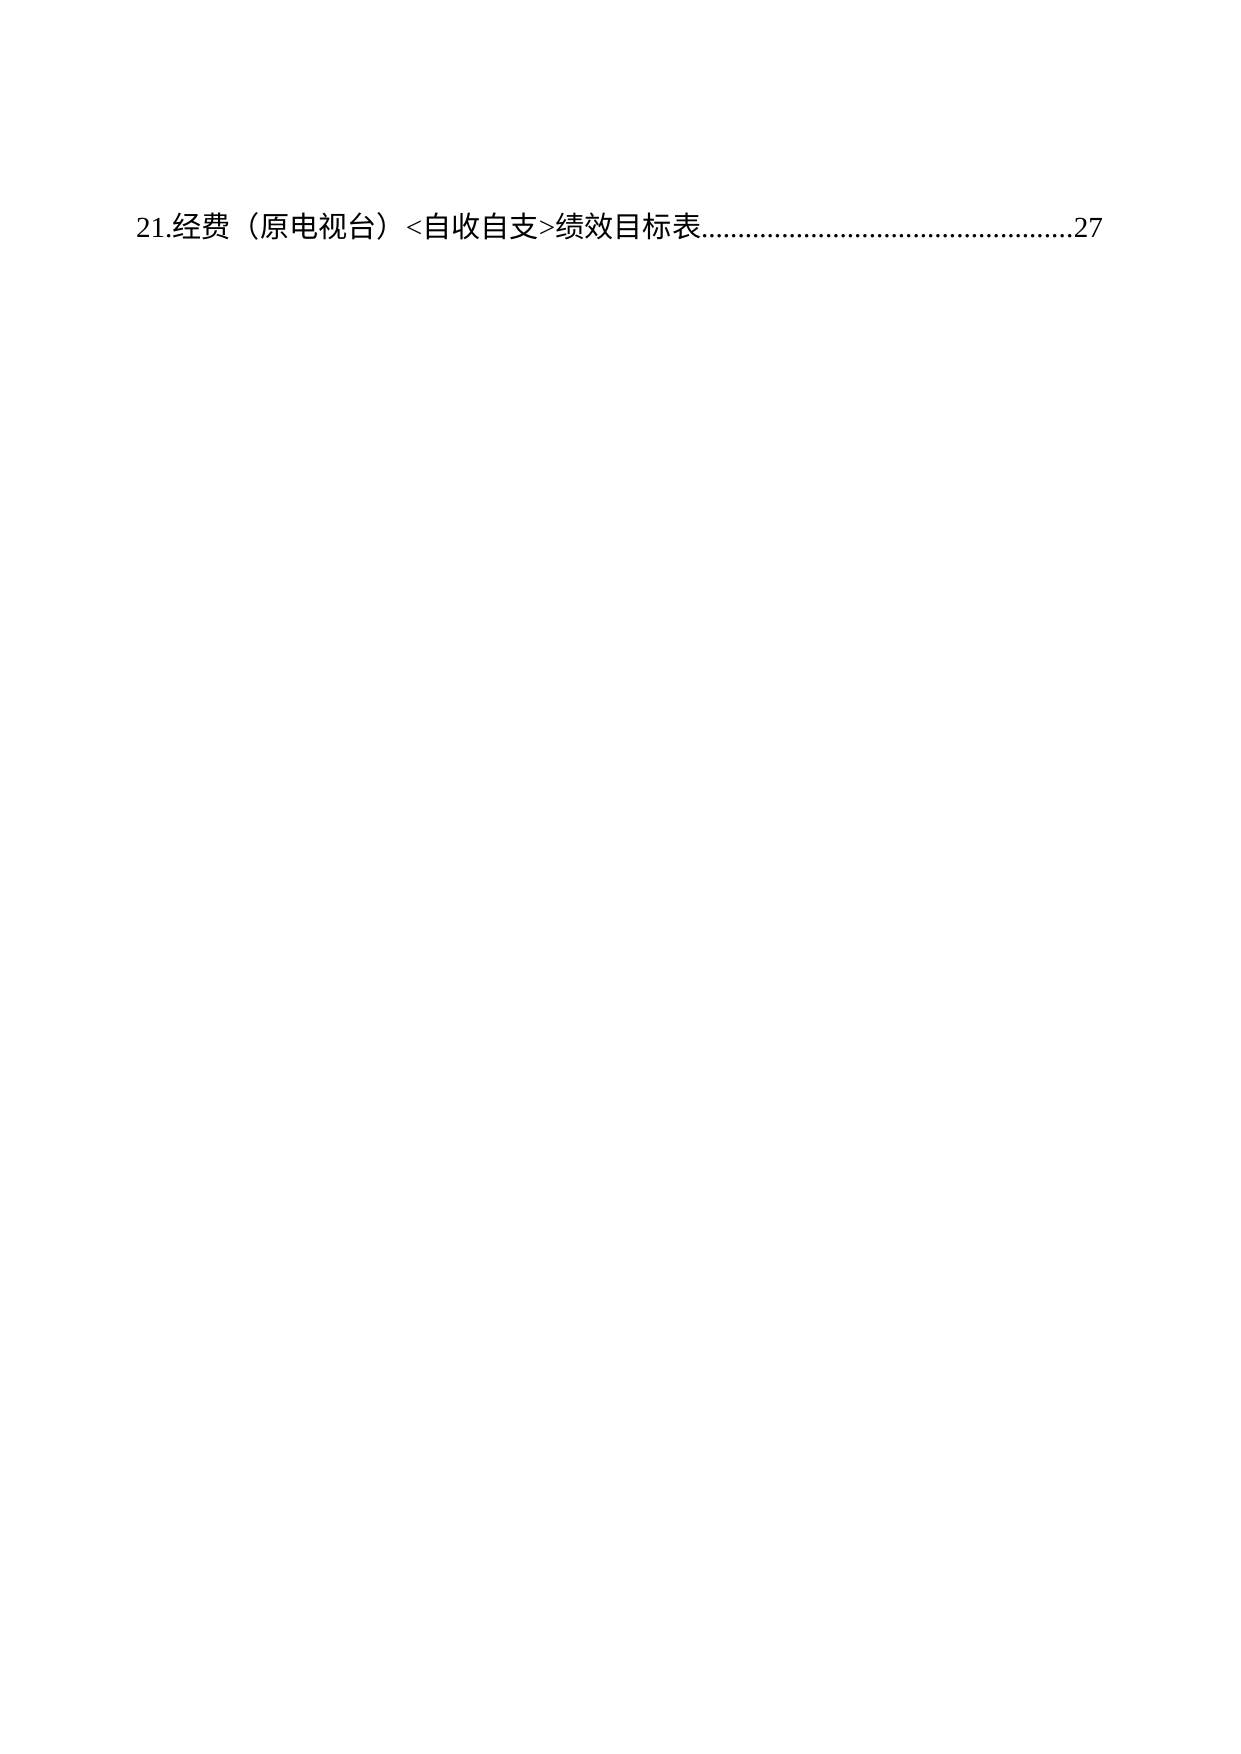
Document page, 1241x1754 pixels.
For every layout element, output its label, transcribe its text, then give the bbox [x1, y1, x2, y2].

text 21.经费（原电视台）<自收自支>绩效目标表 27 [136, 207, 1104, 246]
